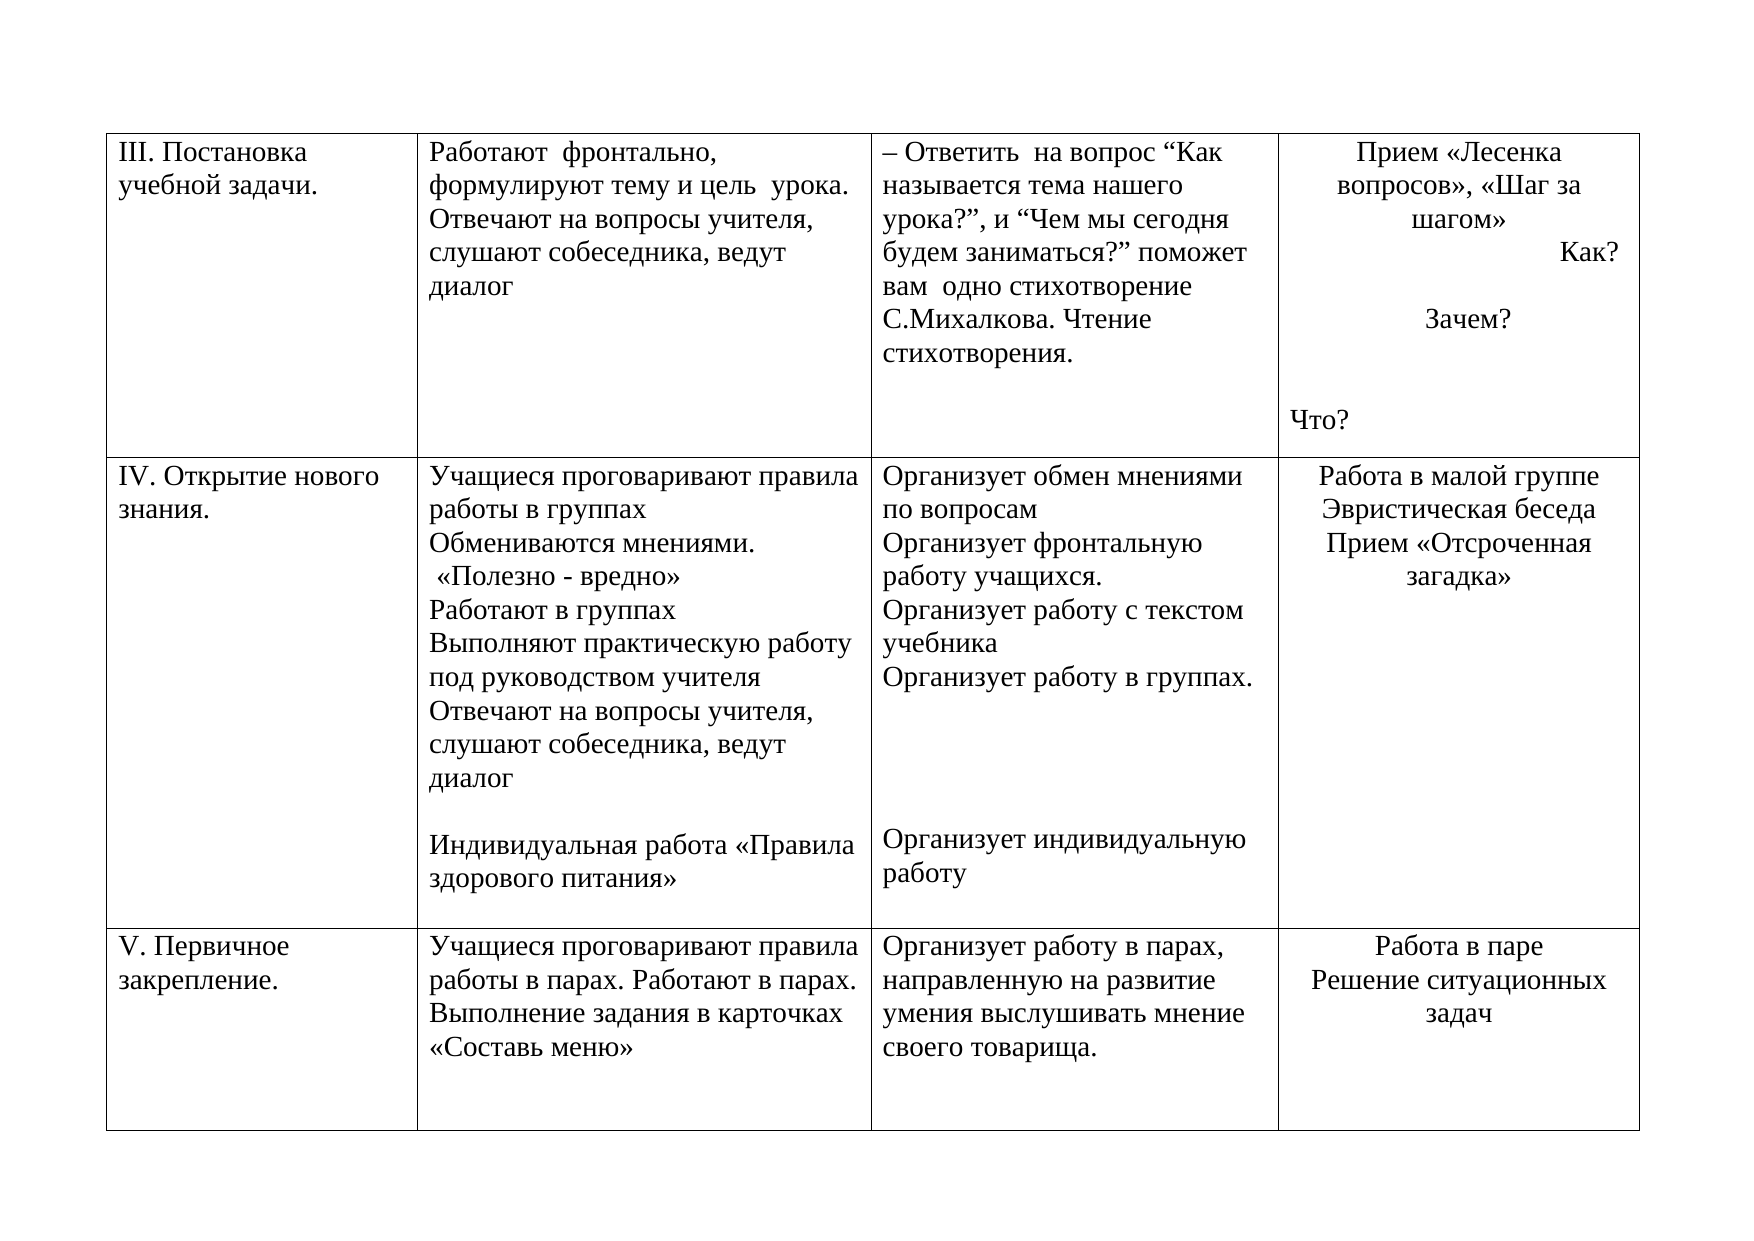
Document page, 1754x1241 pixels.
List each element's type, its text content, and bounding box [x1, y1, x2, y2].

table_cell Работа в паре Решение ситуационных задач [1279, 929, 1639, 1130]
table_cell V. Первичное закрепление. [107, 929, 417, 1130]
table_cell Организует работу в парах, направленную на развитие умения выслушивать мнение своего товарища. [872, 929, 1278, 1130]
table_cell Учащиеся проговаривают правила работы в группах Обмениваются мнениями. «Полезно - вредно» Работают в группах Выполняют практическую работу под руководством учителя Отвечают на вопросы учителя, слушают собеседника, ведут диалог Индивидуальная работа «Правила здорового питания» [418, 458, 871, 927]
table_cell Работа в малой группе Эвристическая беседа Прием «Отсроченная загадка» [1279, 458, 1639, 927]
table_cell Учащиеся проговаривают правила работы в парах. Работают в парах. Выполнение задания в карточках «Составь меню» [418, 929, 871, 1130]
table_cell – Ответить на вопрос “Как называется тема нашего урока?”, и “Чем мы сегодня будем заниматься?” поможет вам одно стихотворение С.Михалкова. Чтение стихотворения. [872, 134, 1278, 457]
table_cell Прием «Лесенка вопросов», «Шаг за шагом» Как? Зачем? Что? [1279, 134, 1639, 457]
table_cell IV. Открытие нового знания. [107, 458, 417, 927]
table_cell Работают фронтально, формулируют тему и цель урока. Отвечают на вопросы учителя, слушают собеседника, ведут диалог [418, 134, 871, 457]
table_cell III. Постановка учебной задачи. [107, 134, 417, 457]
table_cell Организует обмен мнениями по вопросам Организует фронтальную работу учащихся. Организует работу с текстом учебника Организует работу в группах. Организует индивидуальную работу [872, 458, 1278, 927]
